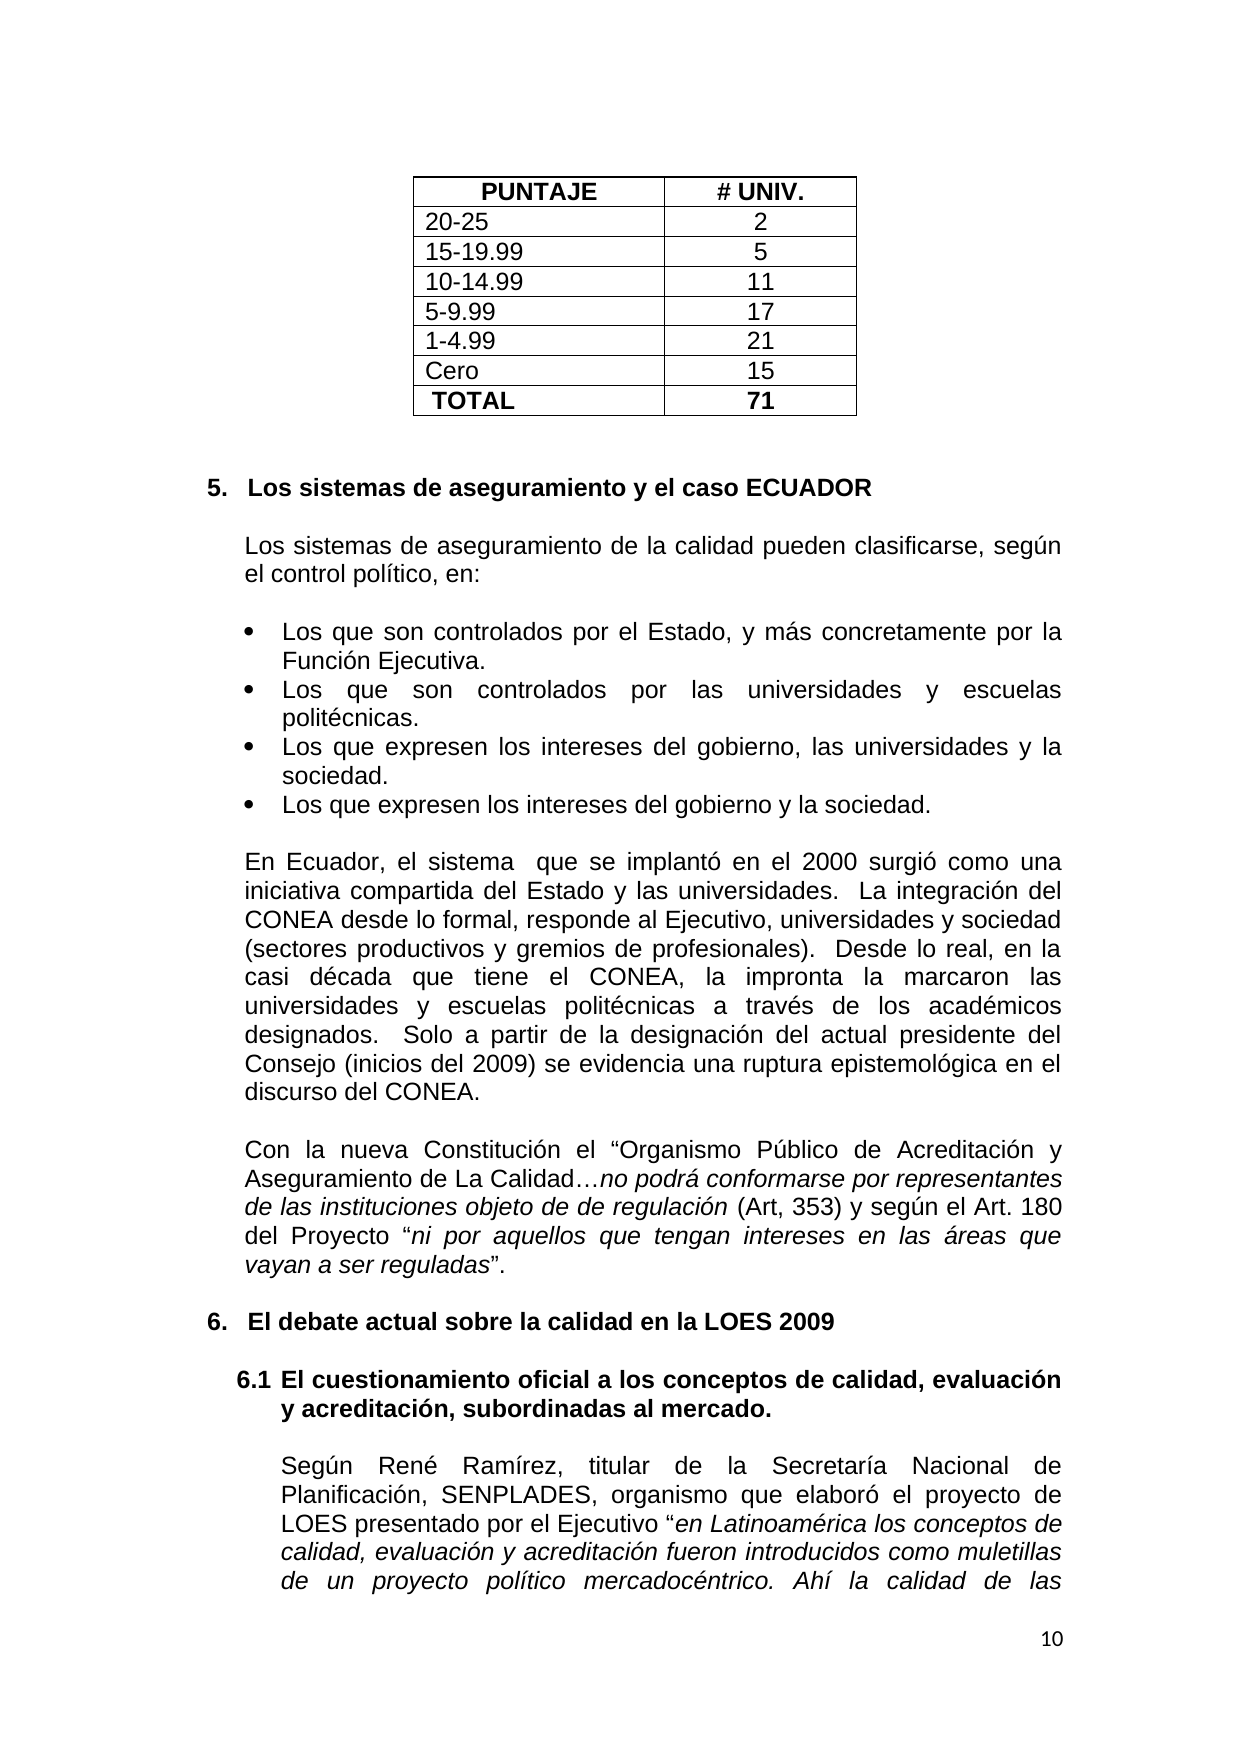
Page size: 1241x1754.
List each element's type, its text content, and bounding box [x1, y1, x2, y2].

table_cell 1-4.99 [414, 326, 664, 355]
table_cell 5-9.99 [414, 297, 664, 325]
table_cell 71 [665, 386, 856, 415]
list Los sistemas de aseguramiento y el caso ECUADOR [207, 473, 1063, 502]
table_header # UNIV. [665, 178, 856, 206]
text En Ecuador, el sistema que se implantó en el 2000 surgió como una iniciativa compartida del Estado y las universidades. La integración del CONEA desde lo formal, responde al Ejecutivo, universidades y sociedad (sectores productivos y gremios de profesionales). Desde lo real, en la casi década que tiene el CONEA, la impronta la marcaron las universidades y escuelas politécnicas a través de los académicos designados. Solo a partir de la designación del actual presidente del Consejo (inicios del 2009) se evidencia una ruptura epistemológica en el discurso del CONEA. [244, 847, 1063, 1106]
table_cell 17 [665, 297, 856, 325]
table_cell Cero [414, 356, 664, 385]
table_cell 20-25 [414, 207, 664, 236]
text Con la nueva Constitución el “Organismo Público de Acreditación y Aseguramiento de La Calidad…no podrá conformarse por representantes de las instituciones objeto de de regulación (Art, 353) y según el Art. 180 del Proyecto “ni por aquellos que tengan intereses en las áreas que vayan a ser reguladas”. [244, 1135, 1063, 1279]
list El debate actual sobre la calidad en la LOES 2009 [207, 1307, 1063, 1336]
list Los que expresen los intereses del gobierno y la sociedad. [244, 790, 1063, 819]
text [281, 1451, 1063, 1595]
table_cell 5 [665, 237, 856, 266]
table_cell 21 [665, 326, 856, 355]
table_cell 2 [665, 207, 856, 236]
table_cell TOTAL [414, 386, 664, 415]
list Los que son controlados por las universidades y escuelas politécnicas. [244, 674, 1063, 732]
list Los que expresen los intereses del gobierno, las universidades y la sociedad. [244, 732, 1063, 790]
table_cell 10-14.99 [414, 267, 664, 296]
table_header PUNTAJE [414, 178, 664, 206]
list El cuestionamiento oficial a los conceptos de calidad, evaluación y acreditación, subordinadas al mercado. [236, 1365, 1063, 1422]
table_cell 15 [665, 356, 856, 385]
text Los sistemas de aseguramiento de la calidad pueden clasificarse, según el control político, en: [244, 531, 1063, 588]
table_cell 15-19.99 [414, 237, 664, 266]
table_cell 11 [665, 267, 856, 296]
list Los que son controlados por el Estado, y más concretamente por la Función Ejecutiva. [244, 617, 1063, 674]
